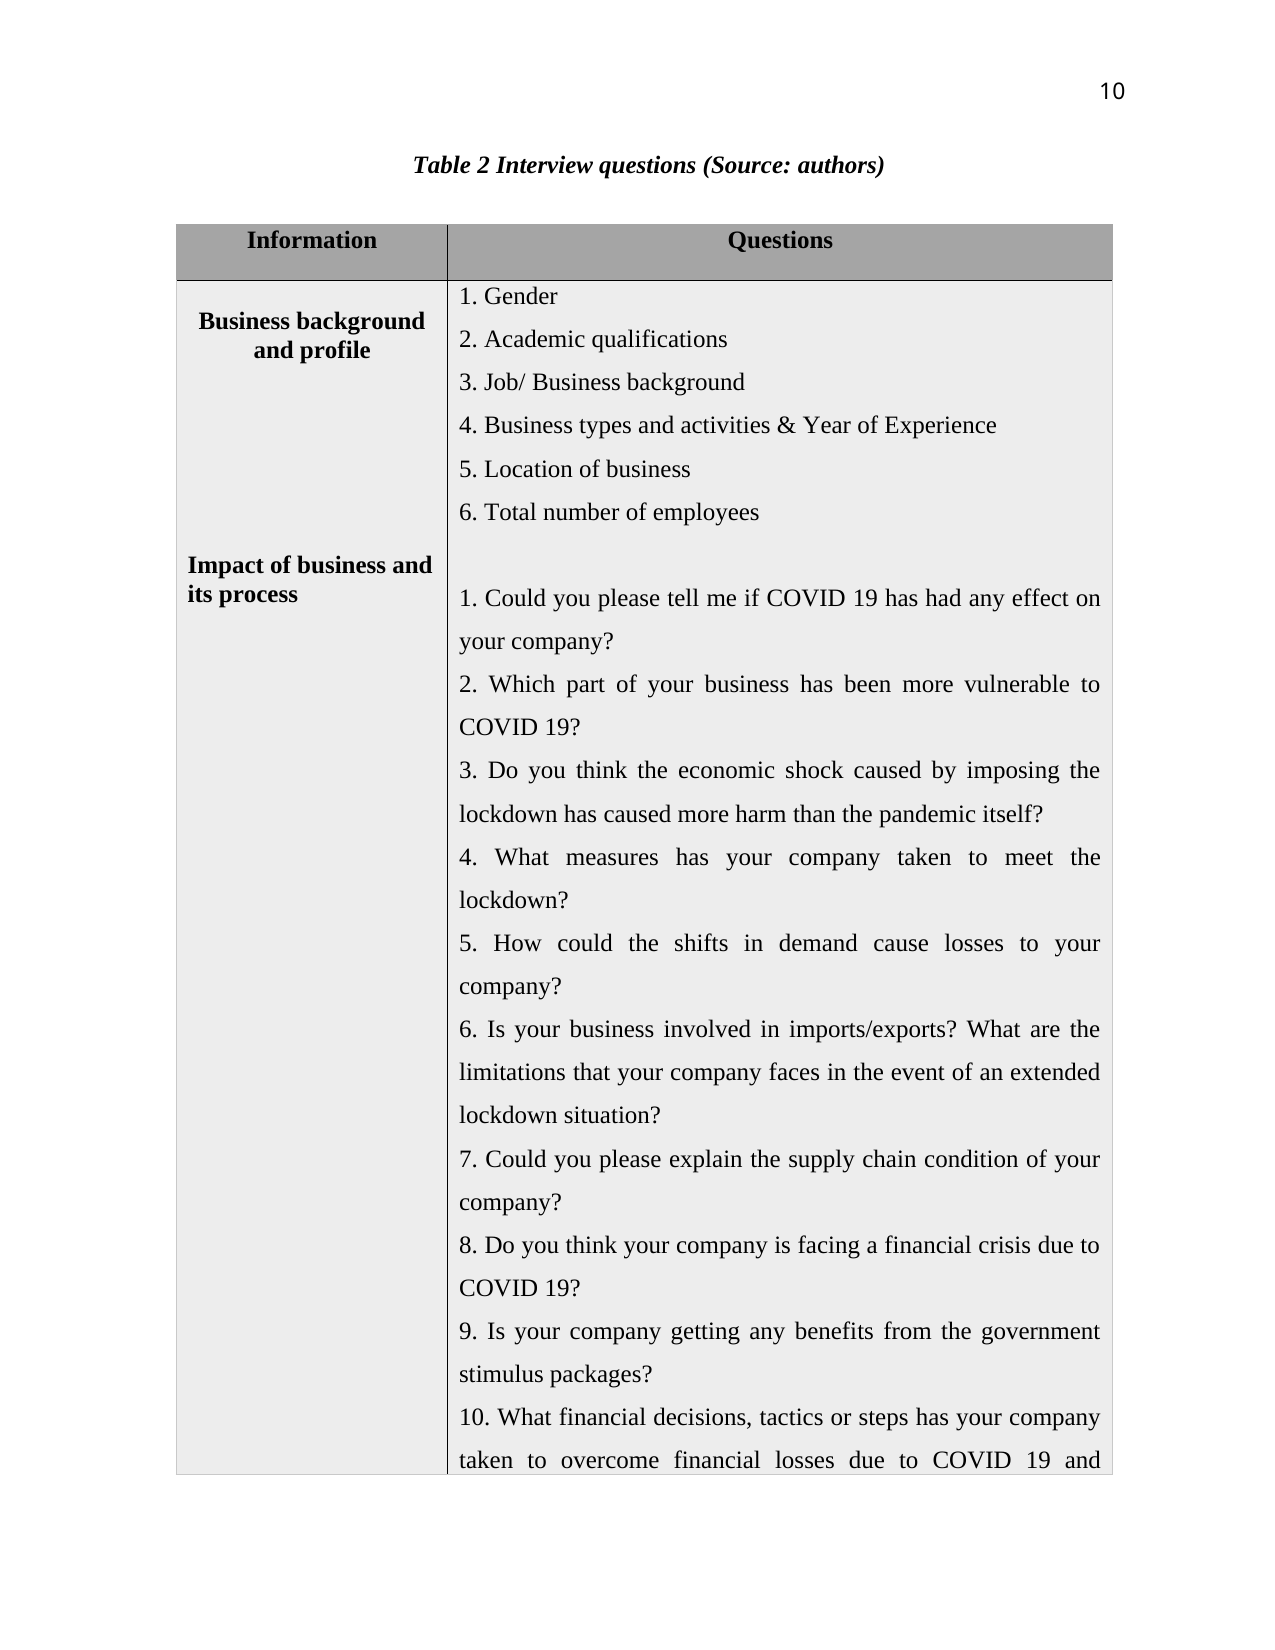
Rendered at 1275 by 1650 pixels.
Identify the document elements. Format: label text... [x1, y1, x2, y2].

text Table 2 Interview questions (Source: authors) [337, 150, 1125, 179]
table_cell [448, 281, 1112, 1474]
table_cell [177, 281, 447, 1474]
table_header Questions [448, 225, 1112, 280]
table_header Information [177, 225, 447, 280]
